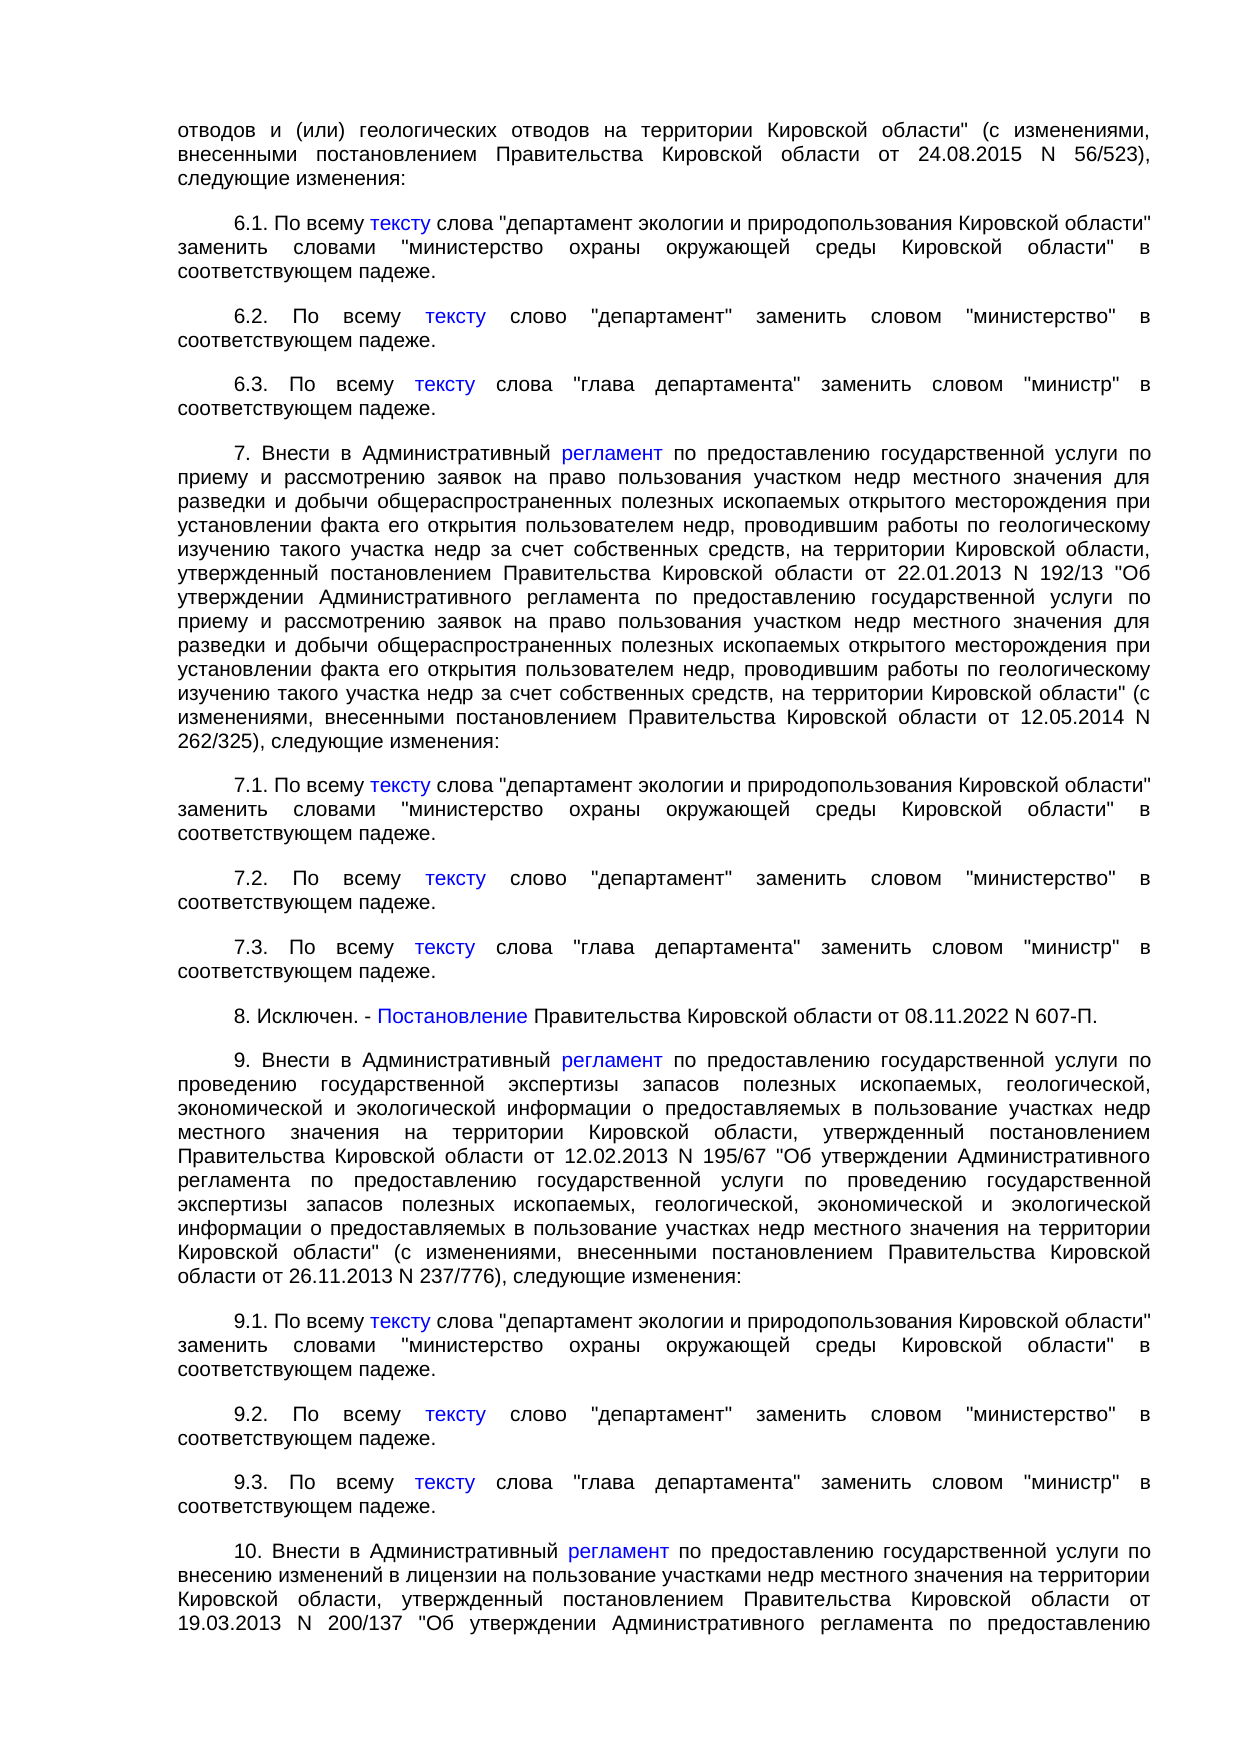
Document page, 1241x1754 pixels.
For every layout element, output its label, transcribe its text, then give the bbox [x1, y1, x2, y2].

text 7.3. По всему тексту слова "глава департамента" заменить словом "министр" в соответствующем падеже. [177, 935, 1152, 983]
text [177, 118, 1152, 190]
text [177, 1539, 1152, 1635]
text 8. Исключен. - Постановление Правительства Кировской области от 08.11.2022 N 607-П. [177, 1003, 1152, 1027]
text 9.2. По всему тексту слово "департамент" заменить словом "министерство" в соответствующем падеже. [177, 1401, 1152, 1449]
text 7.2. По всему тексту слово "департамент" заменить словом "министерство" в соответствующем падеже. [177, 866, 1152, 914]
text 6.2. По всему тексту слово "департамент" заменить словом "министерство" в соответствующем падеже. [177, 303, 1152, 351]
text 6.3. По всему тексту слова "глава департамента" заменить словом "министр" в соответствующем падеже. [177, 372, 1152, 420]
text 9.1. По всему тексту слова "департамент экологии и природопользования Кировской области" заменить словами "министерство охраны окружающей среды Кировской области" в соответствующем падеже. [177, 1309, 1152, 1381]
text 6.1. По всему тексту слова "департамент экологии и природопользования Кировской области" заменить словами "министерство охраны окружающей среды Кировской области" в соответствующем падеже. [177, 211, 1152, 283]
text 9. Внести в Административный регламент по предоставлению государственной услуги по проведению государственной экспертизы запасов полезных ископаемых, геологической, экономической и экологической информации о предоставляемых в пользование участках недр местного значения на территории Кировской области, утвержденный постановлением Правительства Кировской области от 12.02.2013 N 195/67 "Об утверждении Административного регламента по предоставлению государственной услуги по проведению государственной экспертизы запасов полезных ископаемых, геологической, экономической и экологической информации о предоставляемых в пользование участках недр местного значения на территории Кировской области" (с изменениями, внесенными постановлением Правительства Кировской области от 26.11.2013 N 237/776), следующие изменения: [177, 1048, 1152, 1288]
text 9.3. По всему тексту слова "глава департамента" заменить словом "министр" в соответствующем падеже. [177, 1470, 1152, 1518]
text 7. Внести в Административный регламент по предоставлению государственной услуги по приему и рассмотрению заявок на право пользования участком недр местного значения для разведки и добычи общераспространенных полезных ископаемых открытого месторождения при установлении факта его открытия пользователем недр, проводившим работы по геологическому изучению такого участка недр за счет собственных средств, на территории Кировской области, утвержденный постановлением Правительства Кировской области от 22.01.2013 N 192/13 "Об утверждении Административного регламента по предоставлению государственной услуги по приему и рассмотрению заявок на право пользования участком недр местного значения для разведки и добычи общераспространенных полезных ископаемых открытого месторождения при установлении факта его открытия пользователем недр, проводившим работы по геологическому изучению такого участка недр за счет собственных средств, на территории Кировской области" (с изменениями, внесенными постановлением Правительства Кировской области от 12.05.2014 N 262/325), следующие изменения: [177, 441, 1152, 752]
text 7.1. По всему тексту слова "департамент экологии и природопользования Кировской области" заменить словами "министерство охраны окружающей среды Кировской области" в соответствующем падеже. [177, 773, 1152, 845]
